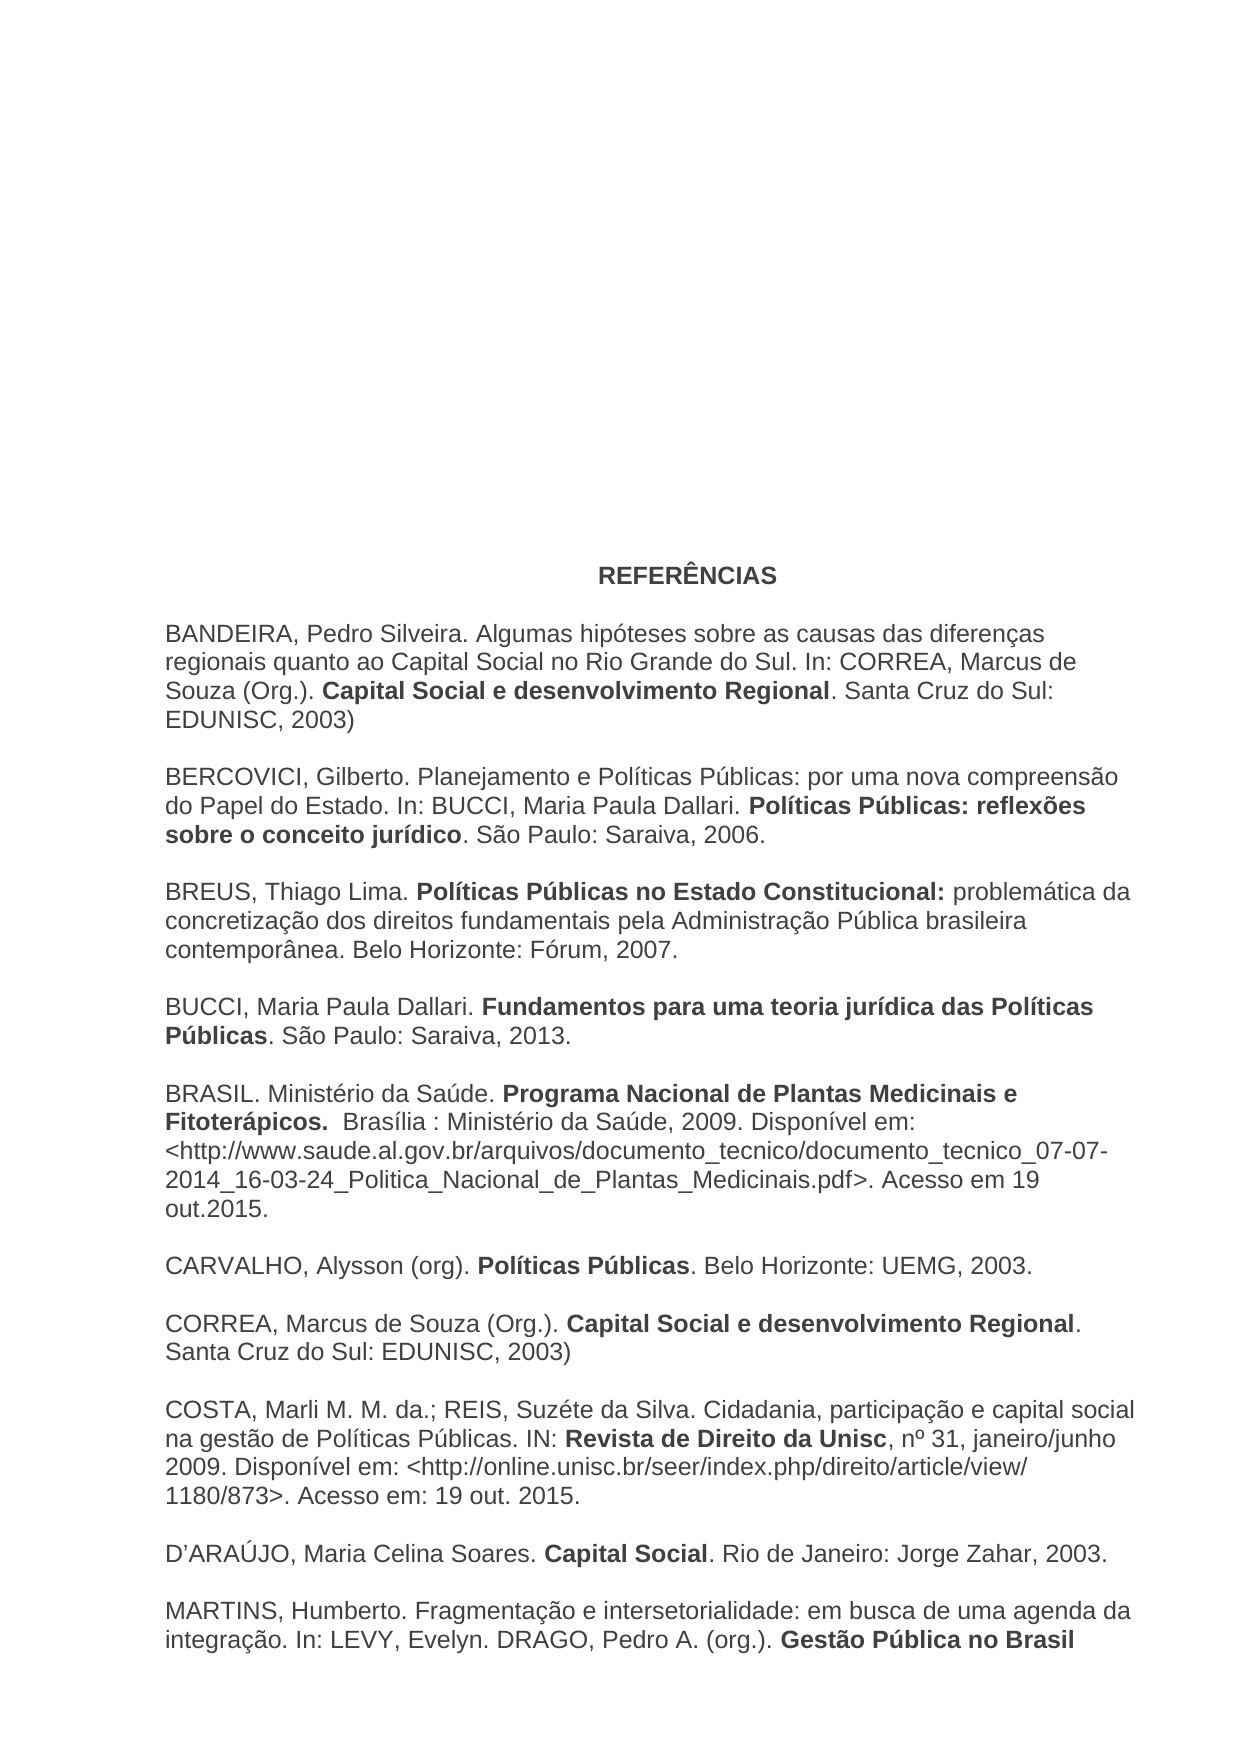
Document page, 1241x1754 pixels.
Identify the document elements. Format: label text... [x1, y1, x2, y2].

text BREUS, Thiago Lima. Políticas Públicas no Estado Constitucional: problemática da concretização dos direitos fundamentais pela Administração Pública brasileira contemporânea. Belo Horizonte: Fórum, 2007. [165, 877, 1136, 964]
text REFERÊNCIAS [165, 561, 1136, 590]
text BERCOVICI, Gilberto. Planejamento e Políticas Públicas: por uma nova compreensão do Papel do Estado. In: BUCCI, Maria Paula Dallari. Políticas Públicas: reflexões sobre o conceito jurídico. São Paulo: Saraiva, 2006. [165, 762, 1136, 849]
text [165, 1596, 1136, 1654]
text BANDEIRA, Pedro Silveira. Algumas hipóteses sobre as causas das diferenças regionais quanto ao Capital Social no Rio Grande do Sul. In: CORREA, Marcus de Souza (Org.). Capital Social e desenvolvimento Regional. Santa Cruz do Sul: EDUNISC, 2003) [165, 619, 1136, 734]
text COSTA, Marli M. M. da.; REIS, Suzéte da Silva. Cidadania, participação e capital social na gestão de Políticas Públicas. IN: Revista de Direito da Unisc, nº 31, janeiro/junho 2009. Disponível em: <http://online.unisc.br/seer/index.php/direito/article/view/ 1180/873>. Acesso em: 19 out. 2015. [165, 1395, 1136, 1510]
text CORREA, Marcus de Souza (Org.). Capital Social e desenvolvimento Regional. Santa Cruz do Sul: EDUNISC, 2003) [165, 1309, 1136, 1366]
text BUCCI, Maria Paula Dallari. Fundamentos para uma teoria jurídica das Políticas Públicas. São Paulo: Saraiva, 2013. [165, 992, 1136, 1050]
text BRASIL. Ministério da Saúde. Programa Nacional de Plantas Medicinais e Fitoterápicos. Brasília : Ministério da Saúde, 2009. Disponível em: <http://www.saude.al.gov.br/arquivos/documento_tecnico/documento_tecnico_07-07-2014_16-03-24_Politica_Nacional_de_Plantas_Medicinais.pdf>. Acesso em 19 out.2015. [165, 1079, 1136, 1222]
text D’ARAÚJO, Maria Celina Soares. Capital Social. Rio de Janeiro: Jorge Zahar, 2003. [165, 1539, 1136, 1567]
text CARVALHO, Alysson (org). Políticas Públicas. Belo Horizonte: UEMG, 2003. [165, 1251, 1136, 1280]
